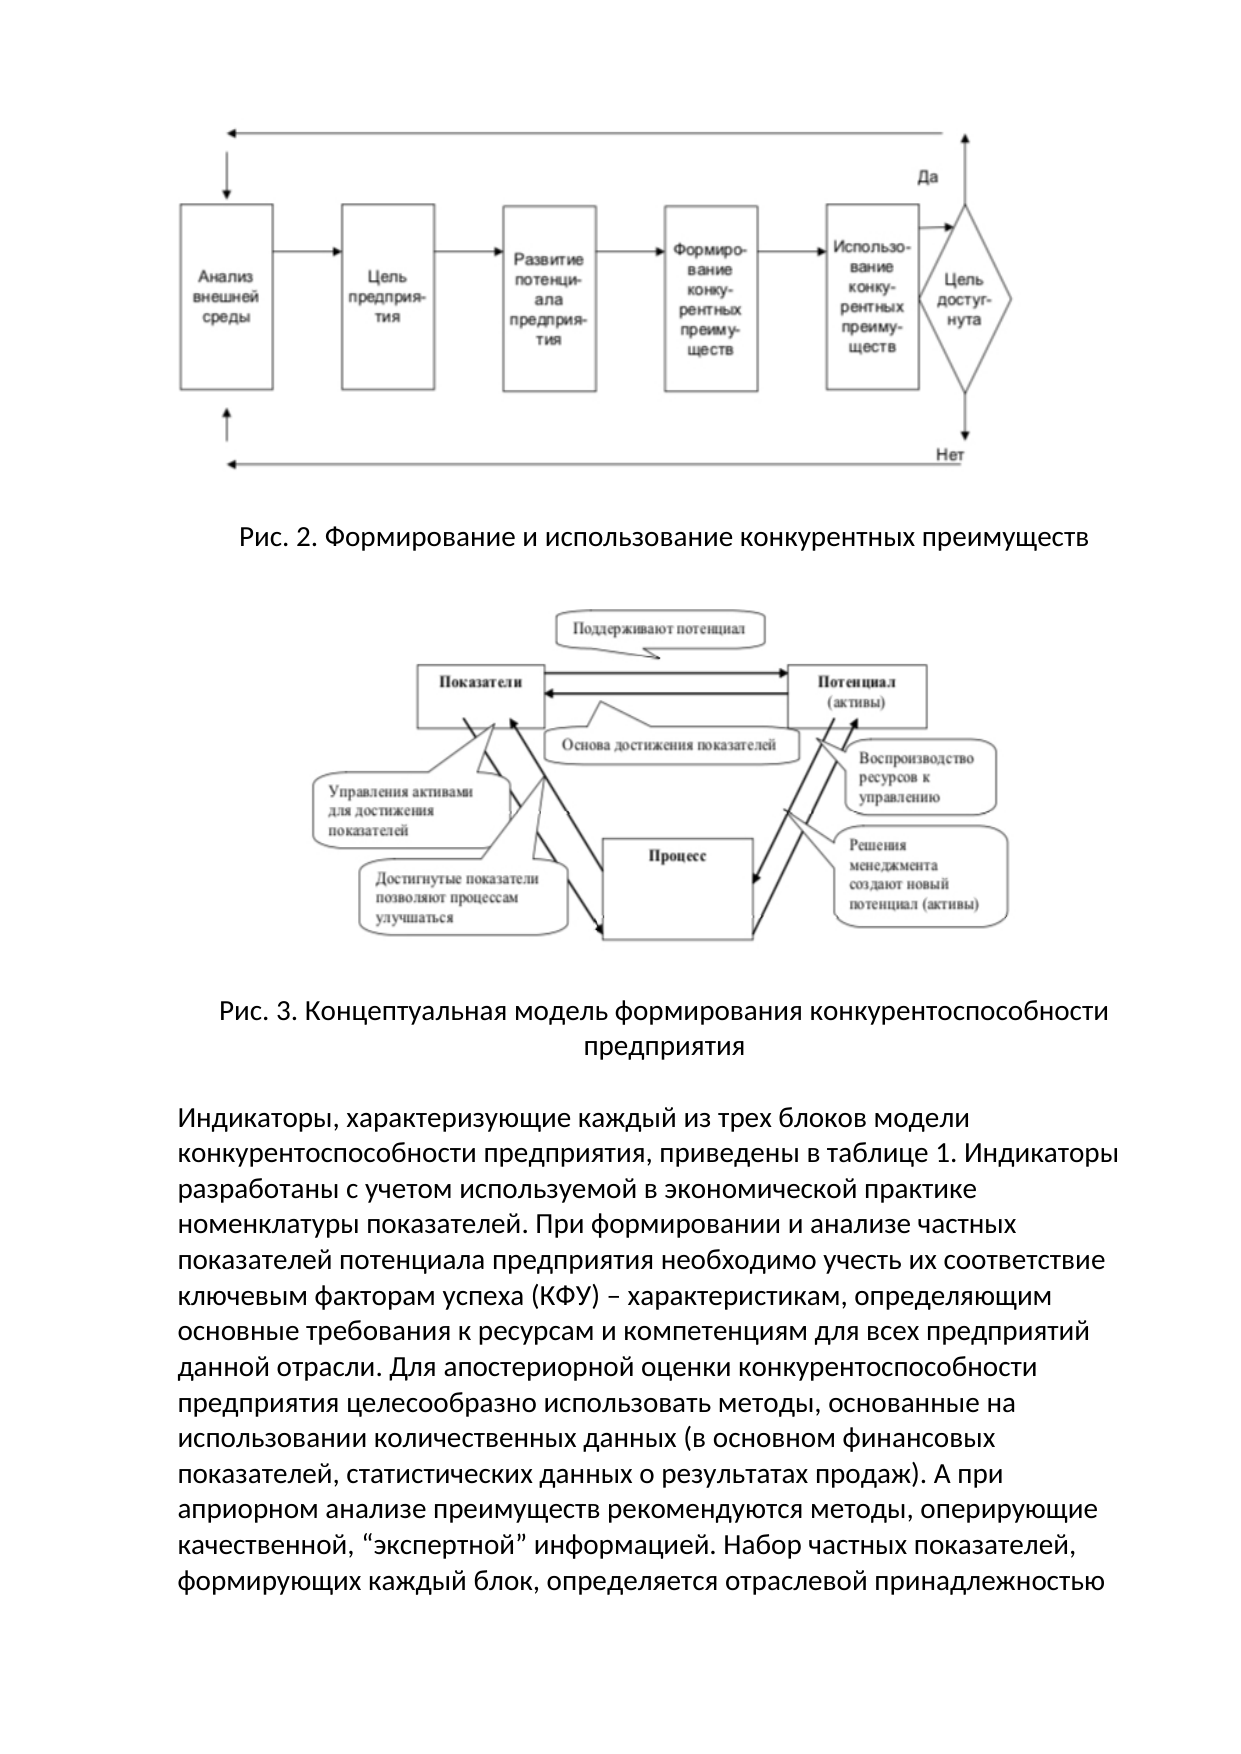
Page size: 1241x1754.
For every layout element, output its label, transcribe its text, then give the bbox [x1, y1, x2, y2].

picture [295, 589, 1034, 957]
picture [177, 118, 1026, 483]
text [177, 1099, 1152, 1597]
text Рис. 2. Формирование и использование конкурентных преимуществ [177, 518, 1152, 553]
text Рис. 3. Концептуальная модель формирования конкурентоспособности предприятия [177, 992, 1152, 1063]
